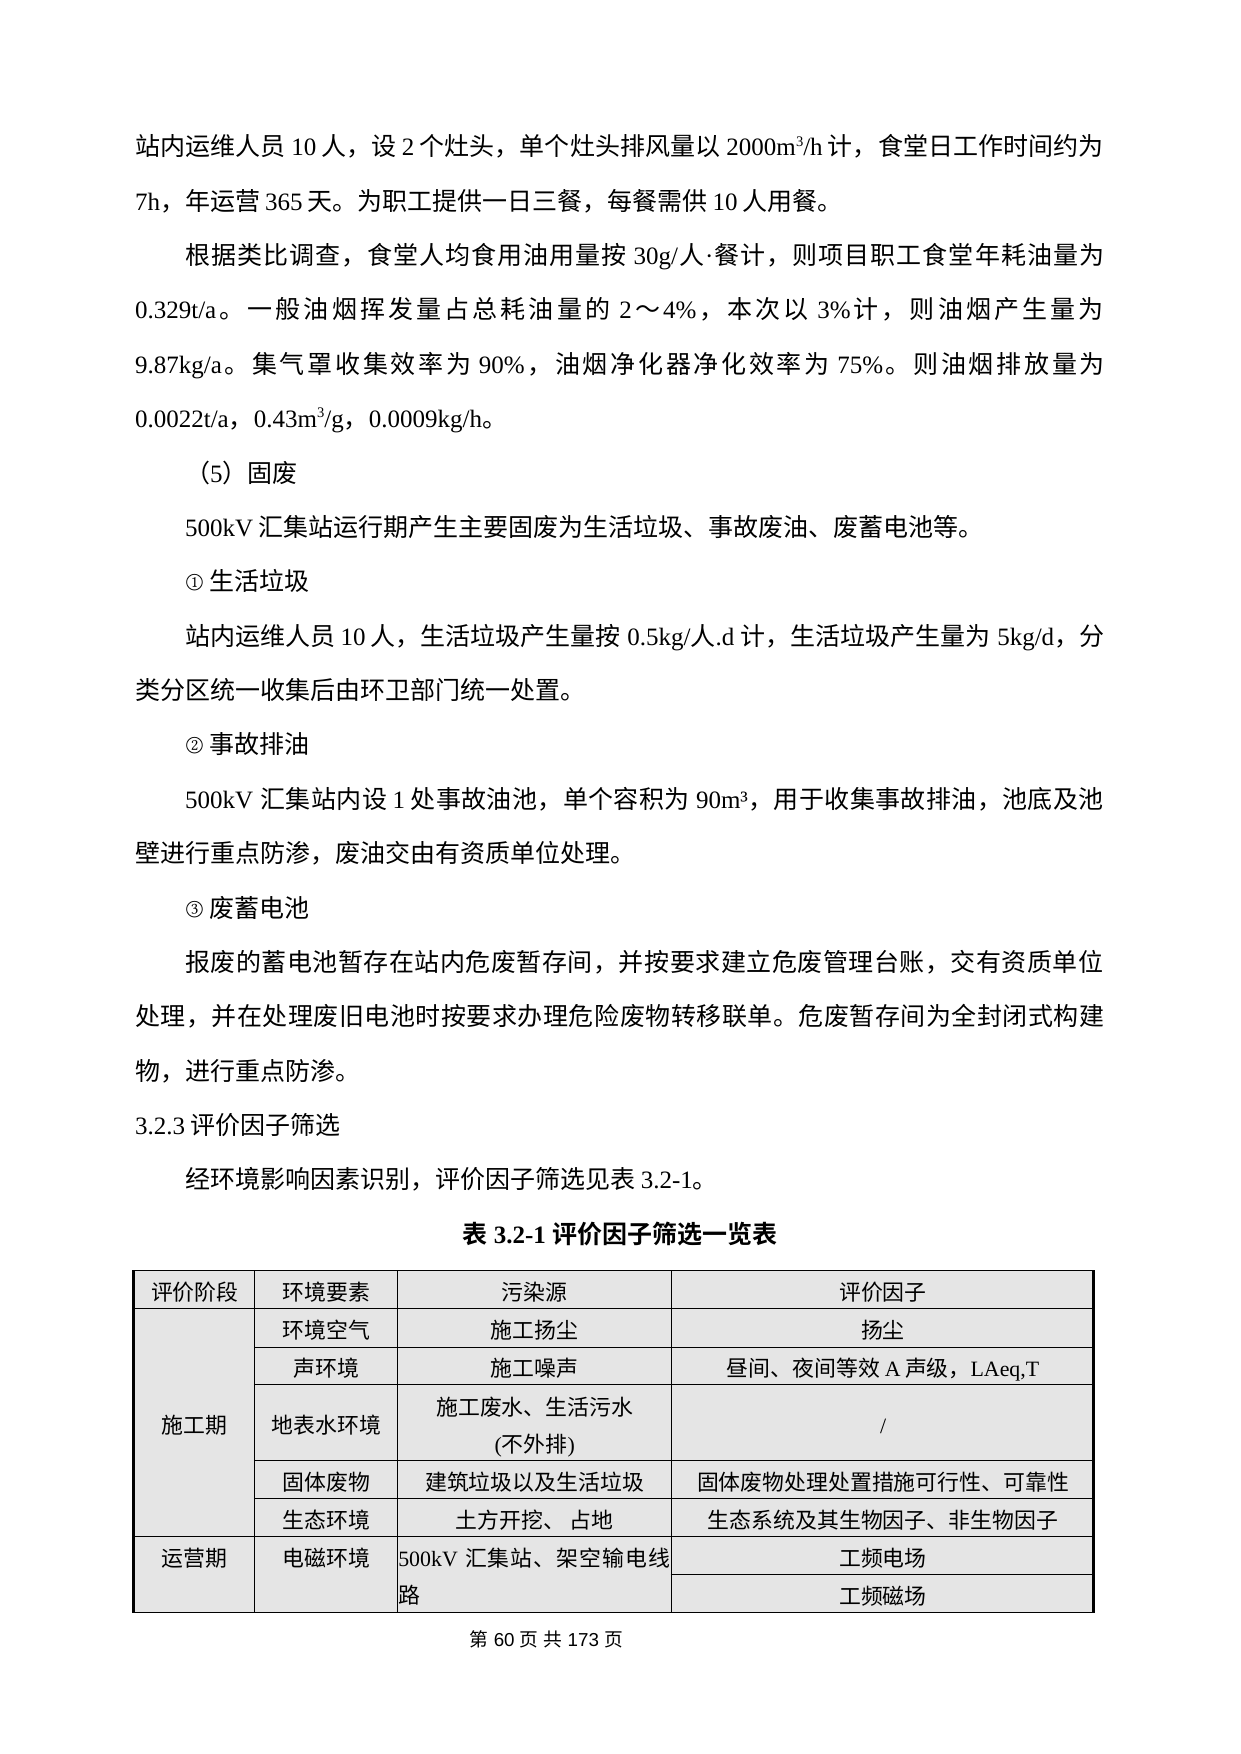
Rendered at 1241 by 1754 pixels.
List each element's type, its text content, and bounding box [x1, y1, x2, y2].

list 3.2.3评价因子筛选 [135, 1106, 1104, 1142]
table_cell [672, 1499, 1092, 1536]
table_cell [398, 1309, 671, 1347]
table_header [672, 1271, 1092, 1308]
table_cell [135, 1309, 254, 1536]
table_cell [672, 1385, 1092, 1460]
list （5）固废 [135, 453, 1104, 489]
list 根据类比调查，食堂人均食用油用量按30g/人·餐计，则项目职工食堂年耗油量为0.329t/a。一般油烟挥发量占总耗油量的2～4%，本次以3%计，则油烟产生量为9.87kg/a。集气罩收集效率为90%，油烟净化器净化效率为75%。则油烟排放量为0.0022t/a，0.43m3/g，0.0009kg/h。 [135, 236, 1104, 435]
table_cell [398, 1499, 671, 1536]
list 500kV 汇集站内设1处事故油池，单个容积为90m³，用于收集事故排油，池底及池壁进行重点防渗，废油交由有资质单位处理。 [135, 779, 1104, 870]
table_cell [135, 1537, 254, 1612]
list ②事故排油 [135, 725, 1104, 761]
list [135, 127, 1104, 217]
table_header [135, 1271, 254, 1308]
list ①生活垃圾 [135, 562, 1104, 598]
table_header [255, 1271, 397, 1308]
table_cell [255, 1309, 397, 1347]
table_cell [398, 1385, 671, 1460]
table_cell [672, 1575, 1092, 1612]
text 表 3.2-1 评价因子筛选一览表 [135, 1214, 1104, 1251]
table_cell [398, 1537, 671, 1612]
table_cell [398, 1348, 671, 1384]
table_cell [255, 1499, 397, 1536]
list 500kV汇集站运行期产生主要固废为生活垃圾、事故废油、废蓄电池等。 [135, 507, 1104, 544]
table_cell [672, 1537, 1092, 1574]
list 报废的蓄电池暂存在站内危废暂存间，并按要求建立危废管理台账，交有资质单位处理，并在处理废旧电池时按要求办理危险废物转移联单。危废暂存间为全封闭式构建物，进行重点防渗。 [135, 942, 1104, 1087]
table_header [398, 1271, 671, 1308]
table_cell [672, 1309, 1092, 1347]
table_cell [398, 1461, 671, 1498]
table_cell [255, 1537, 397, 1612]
list 站内运维人员10人，生活垃圾产生量按 0.5kg/人.d 计，生活垃圾产生量为 5kg/d，分 类分区统一收集后由环卫部门统一处置。 [135, 616, 1104, 707]
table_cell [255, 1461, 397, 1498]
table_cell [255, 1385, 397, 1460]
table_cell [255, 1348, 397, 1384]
list 经环境影响因素识别，评价因子筛选见表 3.2-1。 [135, 1160, 1104, 1196]
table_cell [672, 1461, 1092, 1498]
list ③废蓄电池 [135, 888, 1104, 924]
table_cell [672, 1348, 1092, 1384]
